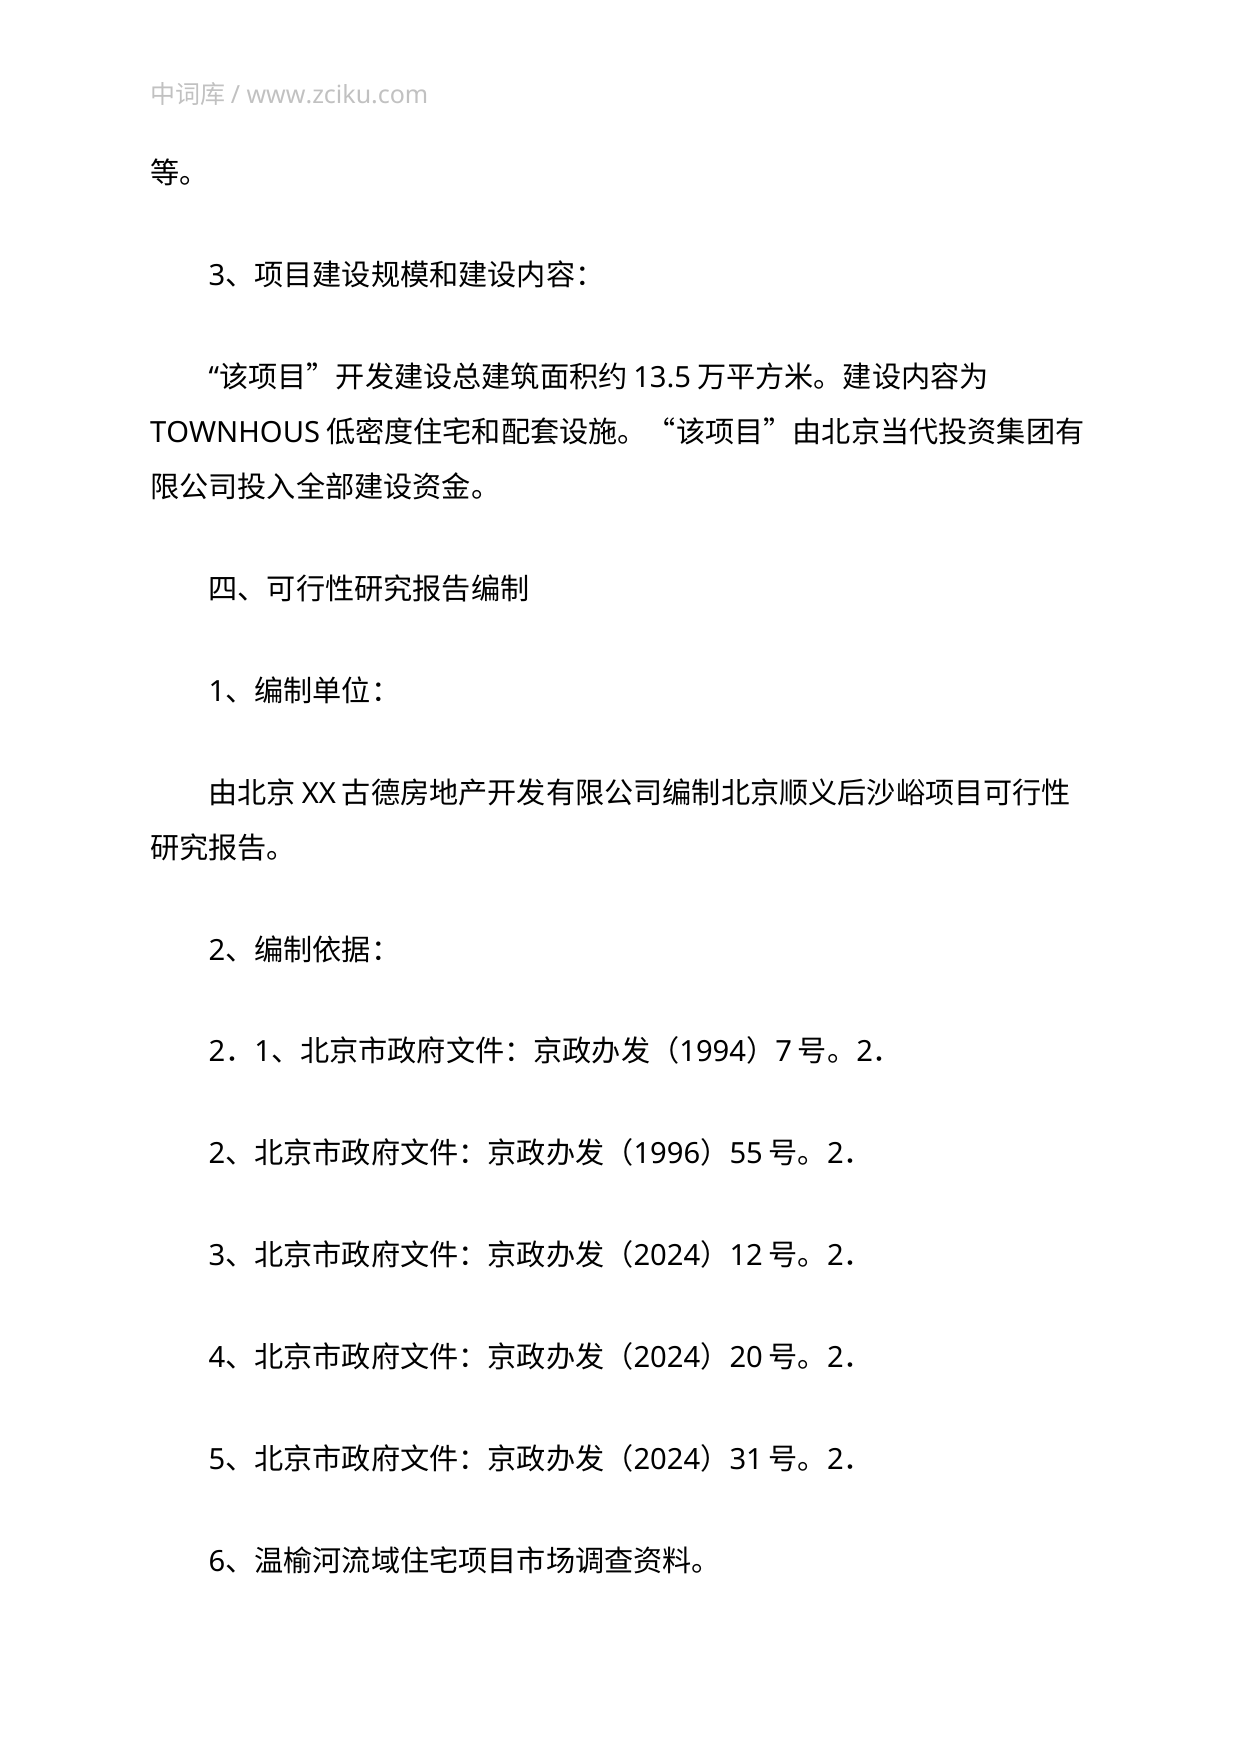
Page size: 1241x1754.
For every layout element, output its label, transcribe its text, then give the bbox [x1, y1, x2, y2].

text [150, 150, 1090, 192]
text “该项目”开发建设总建筑面积约13.5万平方米。建设内容为TOWNHOUS低密度住宅和配套设施。“该项目”由北京当代投资集团有限公司投入全部建设资金。 [150, 354, 1090, 506]
text 4、北京市政府文件：京政办发（2024）20号。2． [150, 1334, 1090, 1376]
text 2、编制依据： [150, 926, 1090, 968]
text 1、编制单位： [150, 667, 1090, 710]
text 3、北京市政府文件：京政办发（2024）12号。2． [150, 1232, 1090, 1274]
text 2、北京市政府文件：京政办发（1996）55号。2． [150, 1130, 1090, 1172]
text 2．1、北京市政府文件：京政办发（1994）7号。2． [150, 1028, 1090, 1070]
text 四、可行性研究报告编制 [150, 566, 1090, 608]
text 5、北京市政府文件：京政办发（2024）31号。2． [150, 1436, 1090, 1478]
text 3、项目建设规模和建设内容： [150, 252, 1090, 294]
text 6、温榆河流域住宅项目市场调查资料。 [150, 1538, 1090, 1580]
text 由北京XX古德房地产开发有限公司编制北京顺义后沙峪项目可行性研究报告。 [150, 769, 1090, 867]
